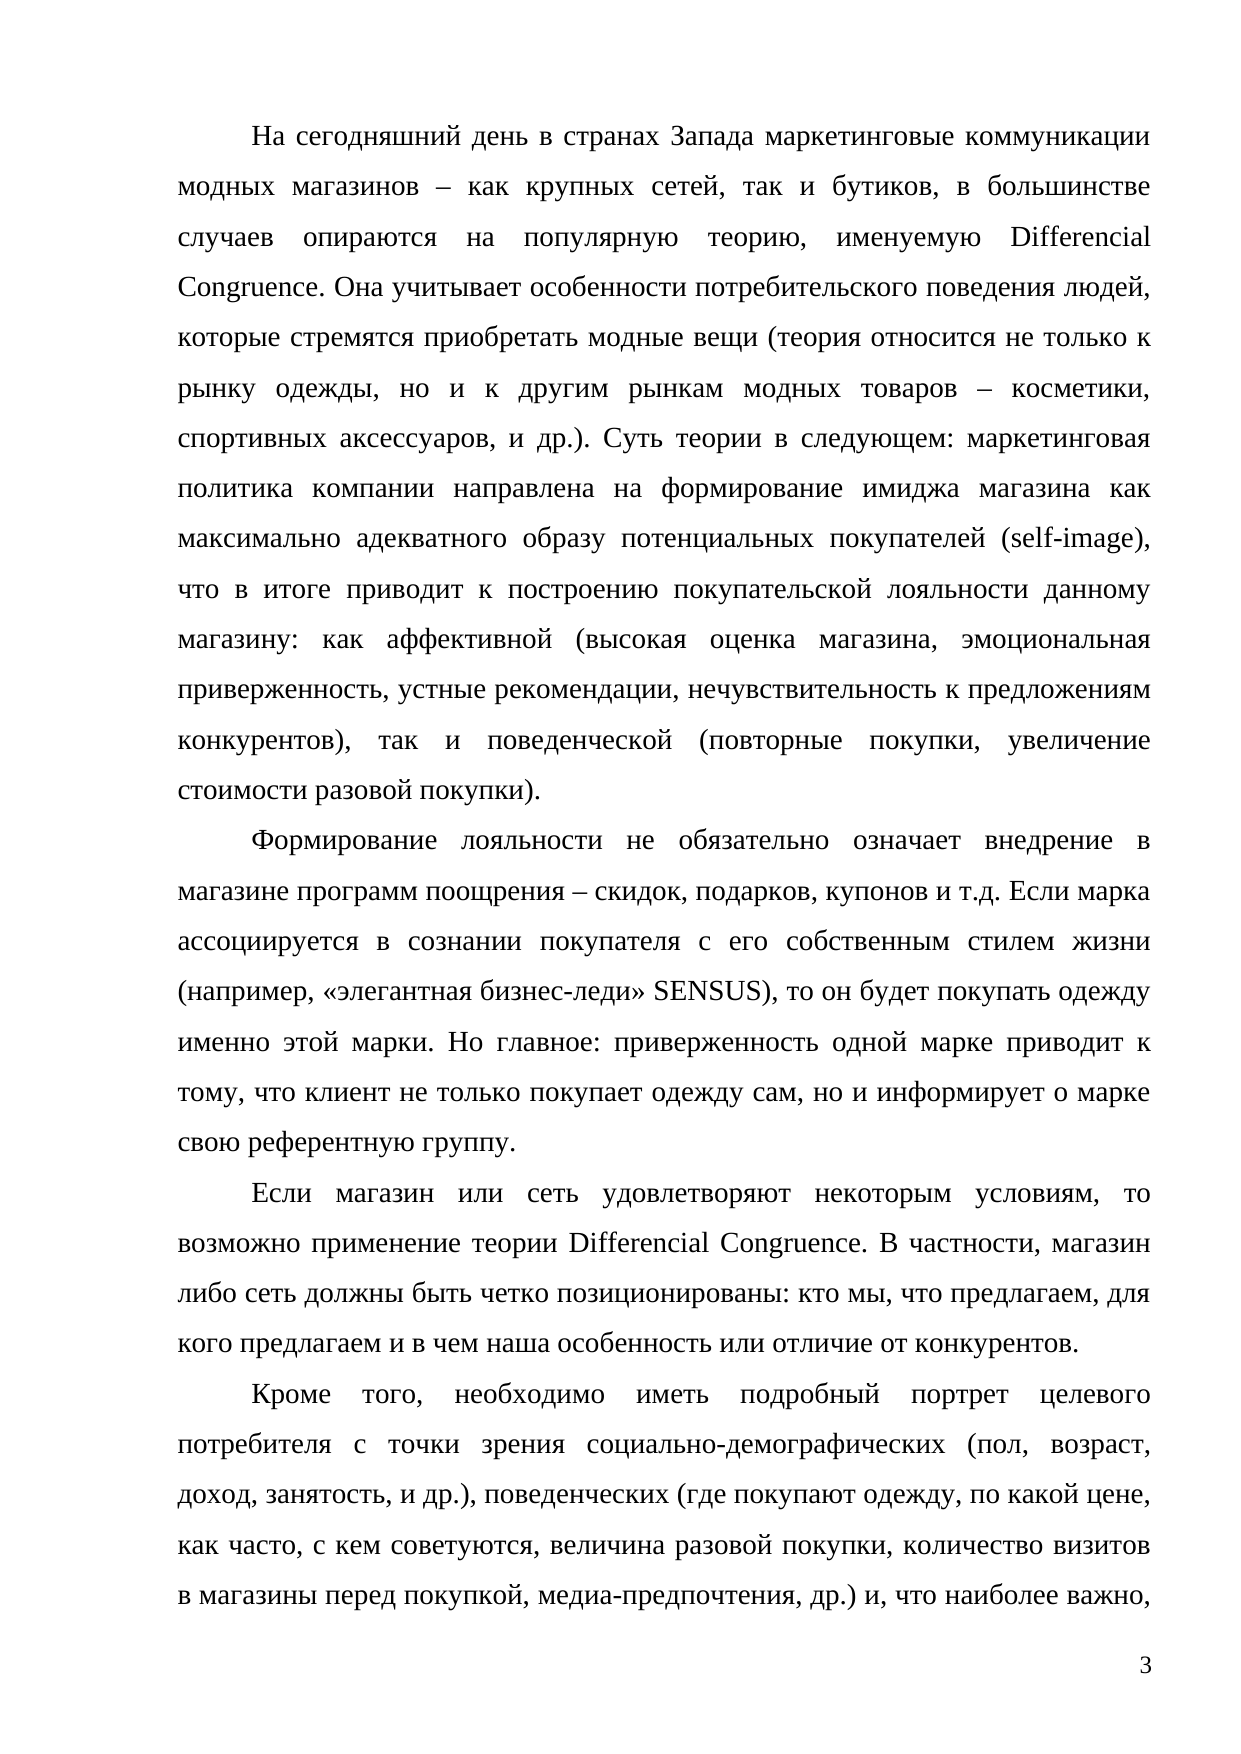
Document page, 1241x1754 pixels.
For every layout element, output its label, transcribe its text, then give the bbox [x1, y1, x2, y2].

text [177, 1376, 1152, 1611]
text На сегодняшний день в странах Запада маркетинговые коммуникации модных магазинов – как крупных сетей, так и бутиков, в большинстве случаев опираются на популярную теорию, именуемую Differencial Congruence. Она учитывает особенности потребительского поведения людей, которые стремятся приобретать модные вещи (теория относится не только к рынку одежды, но и к другим рынкам модных товаров – косметики, спортивных аксессуаров, и др.). Суть теории в следующем: маркетинговая политика компании направлена на формирование имиджа магазина как максимально адекватного образу потенциальных покупателей (self-image), что в итоге приводит к построению покупательской лояльности данному магазину: как аффективной (высокая оценка магазина, эмоциональная приверженность, устные рекомендации, нечувствительность к предложениям конкурентов), так и поведенческой (повторные покупки, увеличение стоимости разовой покупки). [177, 118, 1152, 806]
text Формирование лояльности не обязательно означает внедрение в магазине программ поощрения – скидок, подарков, купонов и т.д. Если марка ассоциируется в сознании покупателя с его собственным стилем жизни (например, «элегантная бизнес-леди» SENSUS), то он будет покупать одежду именно этой марки. Но главное: приверженность одной марке приводит к тому, что клиент не только покупает одежду сам, но и информирует о марке свою референтную группу. [177, 822, 1152, 1158]
text Если магазин или сеть удовлетворяют некоторым условиям, то возможно применение теории Differencial Congruence. В частности, магазин либо сеть должны быть четко позиционированы: кто мы, что предлагаем, для кого предлагаем и в чем наша особенность или отличие от конкурентов. [177, 1175, 1152, 1359]
